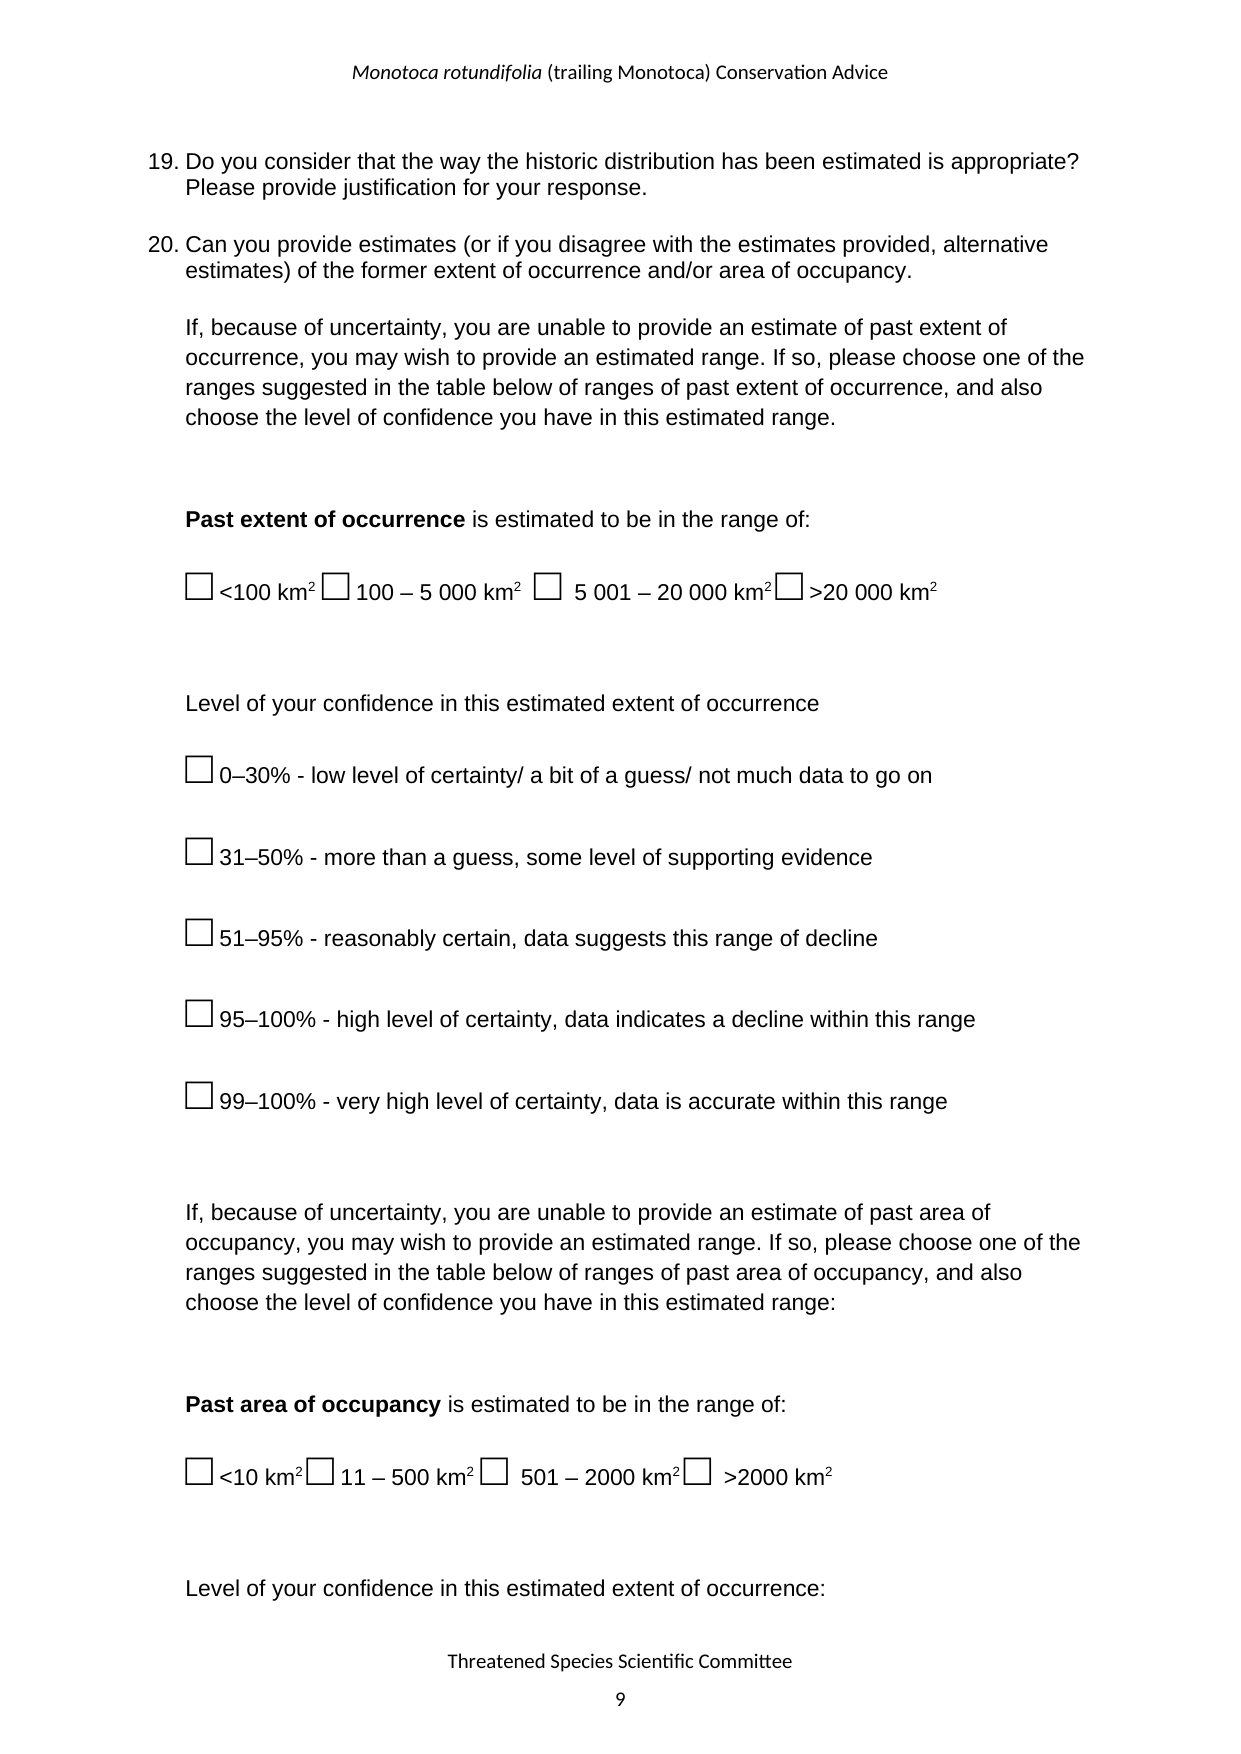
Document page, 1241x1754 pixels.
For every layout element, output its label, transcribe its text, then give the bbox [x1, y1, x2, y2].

text Level of your confidence in this estimated extent of occurrence: [148, 1575, 1092, 1601]
list Can you provide estimates (or if you disagree with the estimates provided, alternative estimates) of the former extent of occurrence and/or area of occupancy. [148, 231, 1092, 283]
list Do you consider that the way the historic distribution has been estimated is appropriate? Please provide justification for your response. [148, 148, 1092, 200]
list If, because of uncertainty, you are unable to provide an estimate of past extent of occurrence, you may wish to provide an estimated range. If so, please choose one of the ranges suggested in the table below of ranges of past extent of occurrence, and also choose the level of confidence you have in this estimated range. [185, 313, 1092, 431]
text Past area of occupancy is estimated to be in the range of: [148, 1391, 1092, 1418]
text □ 95–100% - high level of certainty, data indicates a decline within this range [148, 985, 1092, 1037]
text □ 31–50% - more than a guess, some level of supporting evidence [148, 822, 1092, 875]
text Past extent of occurrence is estimated to be in the range of: [148, 506, 1092, 533]
text □ 51–95% - reasonably certain, data suggests this range of decline [148, 903, 1092, 956]
text □ <100 km2 □ 100 – 5 000 km2 □ 5 001 – 20 000 km2 □ >20 000 km2 [148, 557, 1092, 610]
text □ 99–100% - very high level of certainty, data is accurate within this range [148, 1066, 1092, 1119]
text If, because of uncertainty, you are unable to provide an estimate of past area of occupancy, you may wish to provide an estimated range. If so, please choose one of the ranges suggested in the table below of ranges of past area of occupancy, and also choose the level of confidence you have in this estimated range: [185, 1198, 1092, 1316]
text □ <10 km2 □ 11 – 500 km2 □ 501 – 2000 km2 □ >2000 km2 [148, 1442, 1092, 1495]
text □ 0–30% - low level of certainty/ a bit of a guess/ not much data to go on [148, 741, 1092, 793]
text Level of your confidence in this estimated extent of occurrence [148, 690, 1092, 716]
